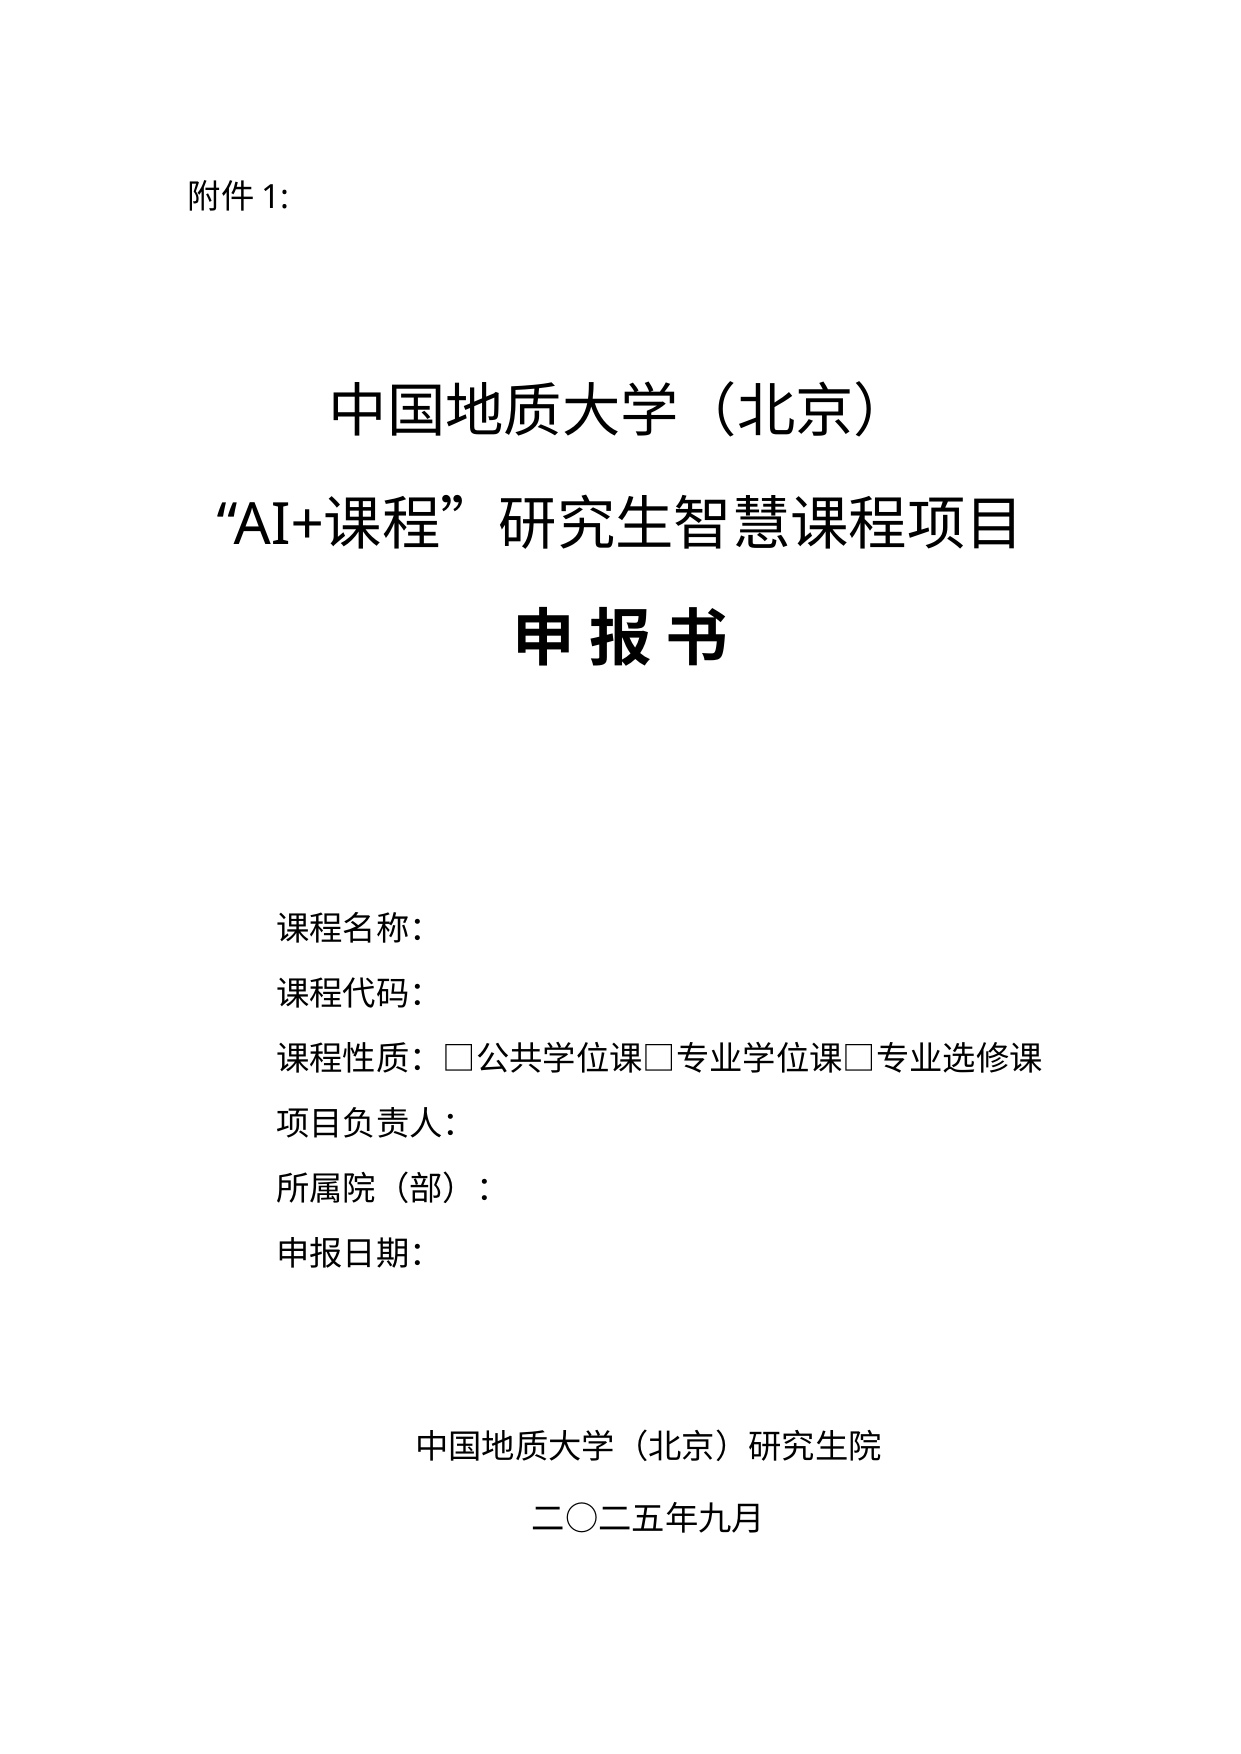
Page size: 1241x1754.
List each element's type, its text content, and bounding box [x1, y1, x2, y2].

text 课程性质：□公共学位课□专业学位课□专业选修课 [187, 1023, 1050, 1088]
text “AI+课程”研究生智慧课程项目 [187, 471, 1053, 568]
text 所属院（部）： [187, 1153, 1050, 1218]
text 中国地质大学（北京） [187, 357, 1053, 454]
text 中国地质大学（北京）研究生院 [187, 1419, 1053, 1468]
text 申 报 书 [187, 584, 1053, 682]
text 二○二五年九月 [187, 1492, 1053, 1540]
text 课程代码： [187, 958, 1050, 1023]
text 项目负责人： [187, 1088, 1050, 1153]
text 课程名称： [187, 893, 1050, 958]
text 申报日期： [187, 1218, 1050, 1283]
text 附件1: [187, 162, 1053, 227]
